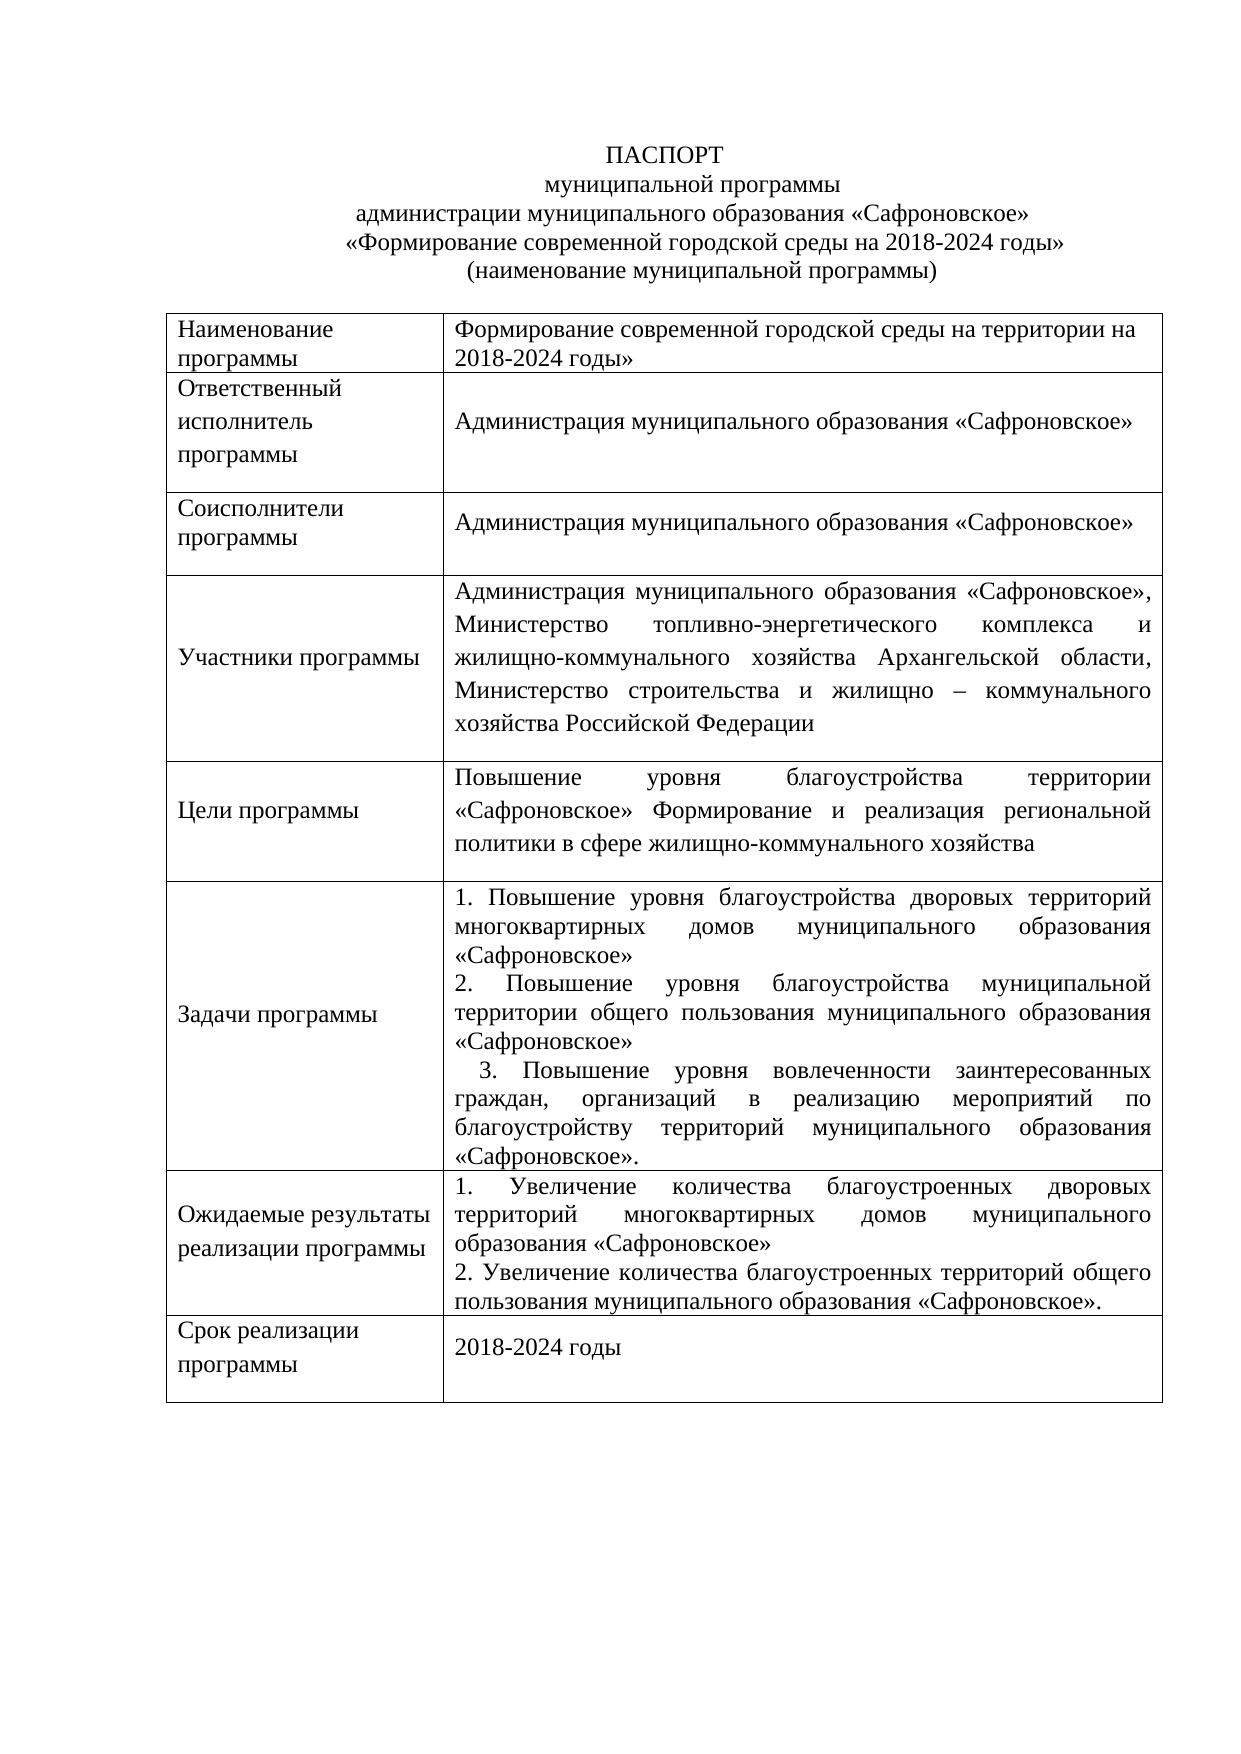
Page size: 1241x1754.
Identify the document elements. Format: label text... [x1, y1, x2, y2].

table_cell 2018-2024 годы [444, 1316, 1162, 1402]
table_cell Повышение уровня благоустройства территории «Сафроновское» Формирование и реализация региональной политики в сфере жилищно-коммунального хозяйства [444, 762, 1162, 881]
table_cell Цели программы [167, 762, 443, 881]
text «Формирование современной городской среды на 2018-2024 годы» [177, 227, 1152, 256]
table_cell Срок реализации программы [167, 1316, 443, 1402]
text (наименование муниципальной программы) [177, 256, 1152, 284]
table_cell Соисполнители программы [167, 493, 443, 575]
table_header Формирование современной городской среды на территории на 2018-2024 годы» [444, 314, 1162, 372]
text ПАСПОРТ [177, 141, 1152, 169]
table_cell Администрация муниципального образования «Сафроновское», Министерство топливно-энергетического комплекса и жилищно-коммунального хозяйства Архангельской области, Министерство строительства и жилищно – коммунального хозяйства Российской Федерации [444, 576, 1162, 761]
table_cell 1. Повышение уровня благоустройства дворовых территорий многоквартирных домов муниципального образования «Сафроновское» 2. Повышение уровня благоустройства муниципальной территории общего пользования муниципального образования «Сафроновское» 3. Повышение уровня вовлеченности заинтересованных граждан, организаций в реализацию мероприятий по благоустройству территорий муниципального образования «Сафроновское». [444, 882, 1162, 1170]
table_cell Ответственный исполнитель программы [167, 373, 443, 492]
table_cell Участники программы [167, 576, 443, 761]
table_cell Администрация муниципального образования «Сафроновское» [444, 493, 1162, 575]
table_cell Задачи программы [167, 882, 443, 1170]
table_header Наименование программы [167, 314, 443, 372]
text администрации муниципального образования «Сафроновское» [177, 198, 1152, 227]
text муниципальной программы [177, 169, 1152, 198]
table_cell Ожидаемые результаты реализации программы [167, 1171, 443, 1314]
table_cell 1. Увеличение количества благоустроенных дворовых территорий многоквартирных домов муниципального образования «Сафроновское» 2. Увеличение количества благоустроенных территорий общего пользования муниципального образования «Сафроновское». [444, 1171, 1162, 1314]
table_cell Администрация муниципального образования «Сафроновское» [444, 373, 1162, 492]
